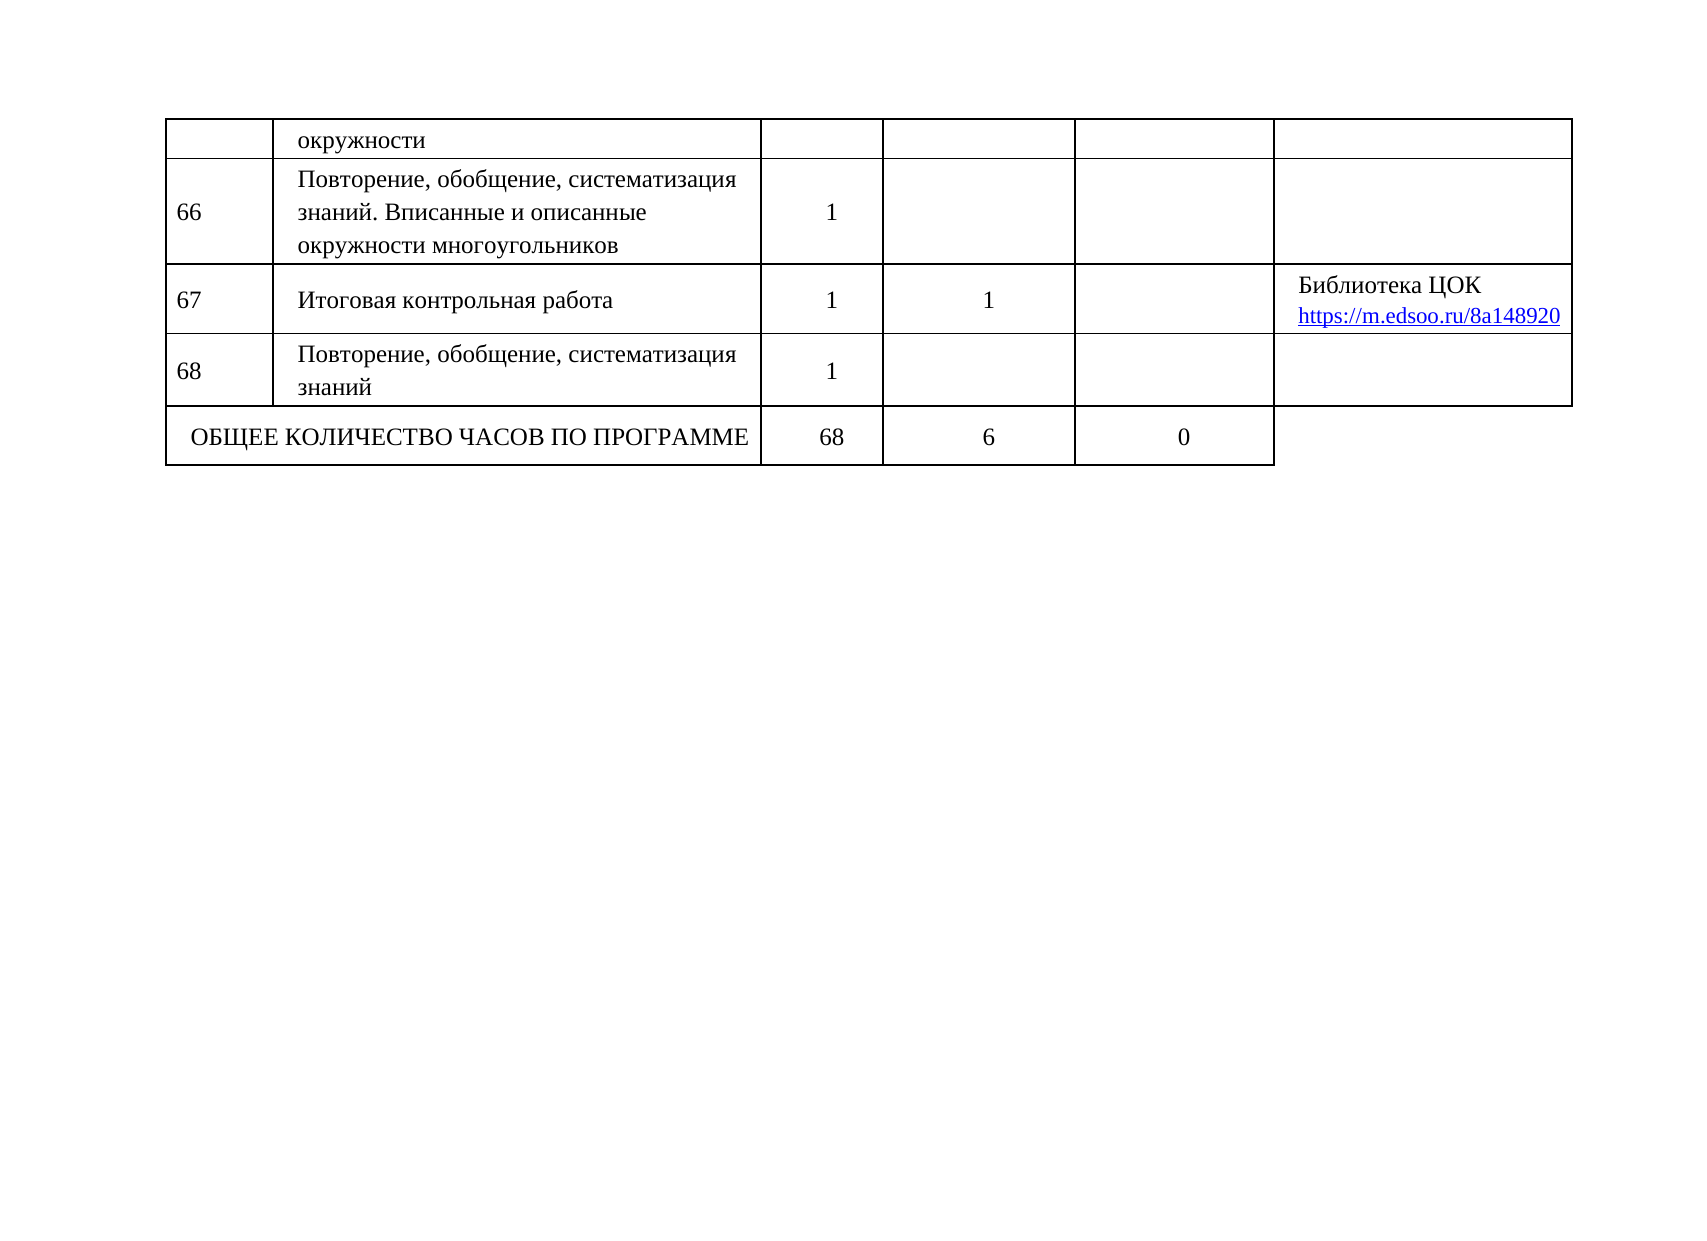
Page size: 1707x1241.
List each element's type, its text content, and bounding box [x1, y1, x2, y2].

table_cell Повторение, обобщение, систематизация знаний. Вписанные и описанные окружности многоугольников [274, 159, 760, 263]
table_cell 1 [762, 120, 882, 157]
table_cell 0 [1076, 407, 1273, 464]
table_cell 1 [762, 334, 882, 405]
table_cell 68 [167, 334, 272, 405]
table_cell 1 [762, 159, 882, 263]
table_cell [1275, 120, 1571, 157]
table_cell 6 [884, 407, 1074, 464]
table_cell [884, 334, 1074, 405]
table_cell [884, 159, 1074, 263]
table_cell ОБЩЕЕ КОЛИЧЕСТВО ЧАСОВ ПО ПРОГРАММЕ [167, 407, 760, 464]
table_cell Итоговая контрольная работа [274, 265, 760, 332]
table_cell 68 [762, 407, 882, 464]
table_cell [1076, 265, 1273, 332]
table_cell 66 [167, 159, 272, 263]
table_cell 1 [884, 265, 1074, 332]
table_cell Библиотека ЦОК https://m.edsoo.ru/8a148920 [1275, 265, 1571, 332]
table_cell 65 [167, 120, 272, 157]
table_cell [1076, 120, 1273, 157]
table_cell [274, 120, 760, 157]
table_cell [1275, 334, 1571, 405]
table_cell 67 [167, 265, 272, 332]
table_cell Повторение, обобщение, систематизация знаний [274, 334, 760, 405]
table_cell [1275, 159, 1571, 263]
table_cell [1076, 334, 1273, 405]
table_cell [884, 120, 1074, 157]
table_cell 1 [762, 265, 882, 332]
table_cell [1076, 159, 1273, 263]
